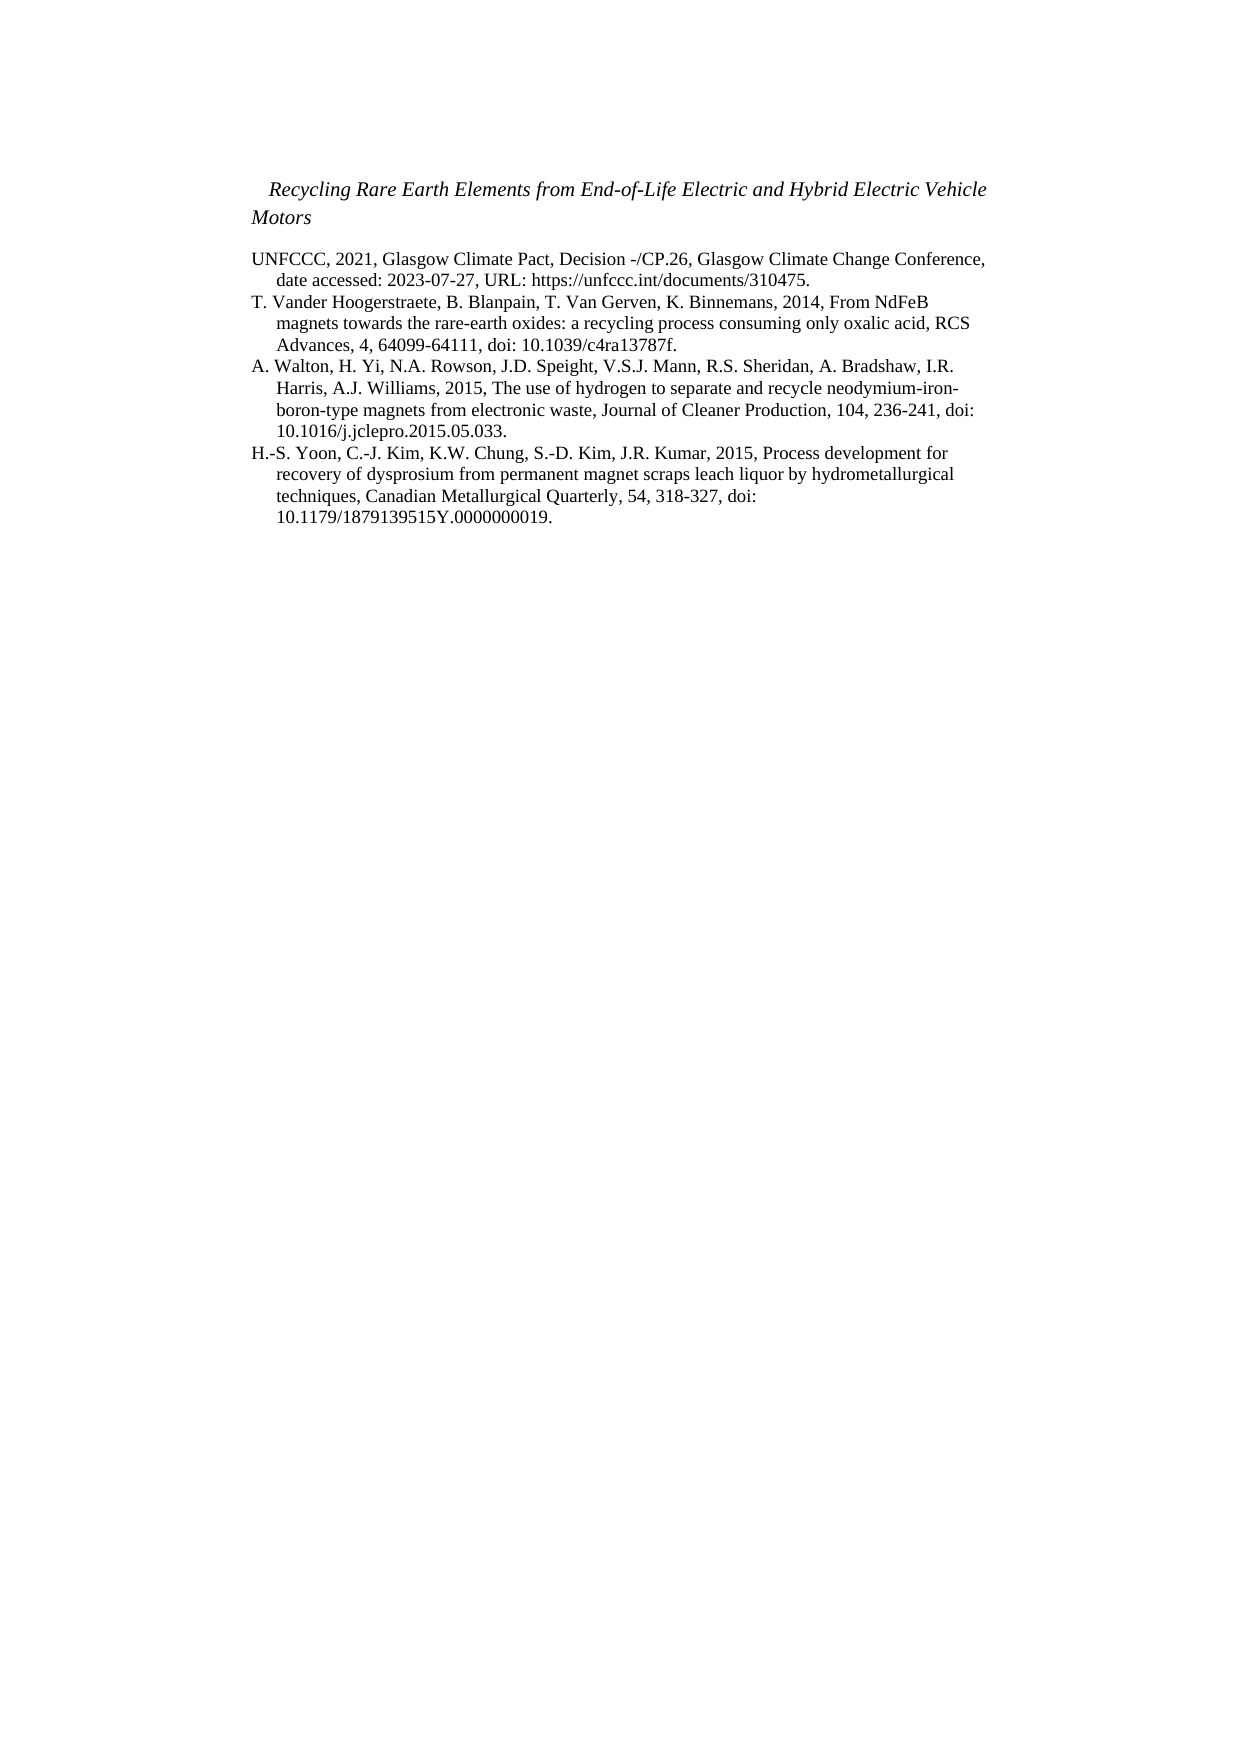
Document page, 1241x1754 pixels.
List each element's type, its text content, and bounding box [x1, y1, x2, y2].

text UNFCCC, 2021, Glasgow Climate Pact, Decision -/CP.26, Glasgow Climate Change Conference, date accessed: 2023-07-27, URL: https://unfccc.int/documents/310475. [251, 248, 989, 291]
text A. Walton, H. Yi, N.A. Rowson, J.D. Speight, V.S.J. Mann, R.S. Sheridan, A. Bradshaw, I.R. Harris, A.J. Williams, 2015, The use of hydrogen to separate and recycle neodymium-iron-boron-type magnets from electronic waste, Journal of Cleaner Production, 104, 236-241, doi: 10.1016/j.jclepro.2015.05.033. [251, 355, 989, 442]
text T. Vander Hoogerstraete, B. Blanpain, T. Van Gerven, K. Binnemans, 2014, From NdFeB magnets towards the rare-earth oxides: a recycling process consuming only oxalic acid, RCS Advances, 4, 64099-64111, doi: 10.1039/c4ra13787f. [251, 291, 989, 355]
text H.-S. Yoon, C.-J. Kim, K.W. Chung, S.-D. Kim, J.R. Kumar, 2015, Process development for recovery of dysprosium from permanent magnet scraps leach liquor by hydrometallurgical techniques, Canadian Metallurgical Quarterly, 54, 318-327, doi: 10.1179/1879139515Y.0000000019. [251, 442, 989, 528]
